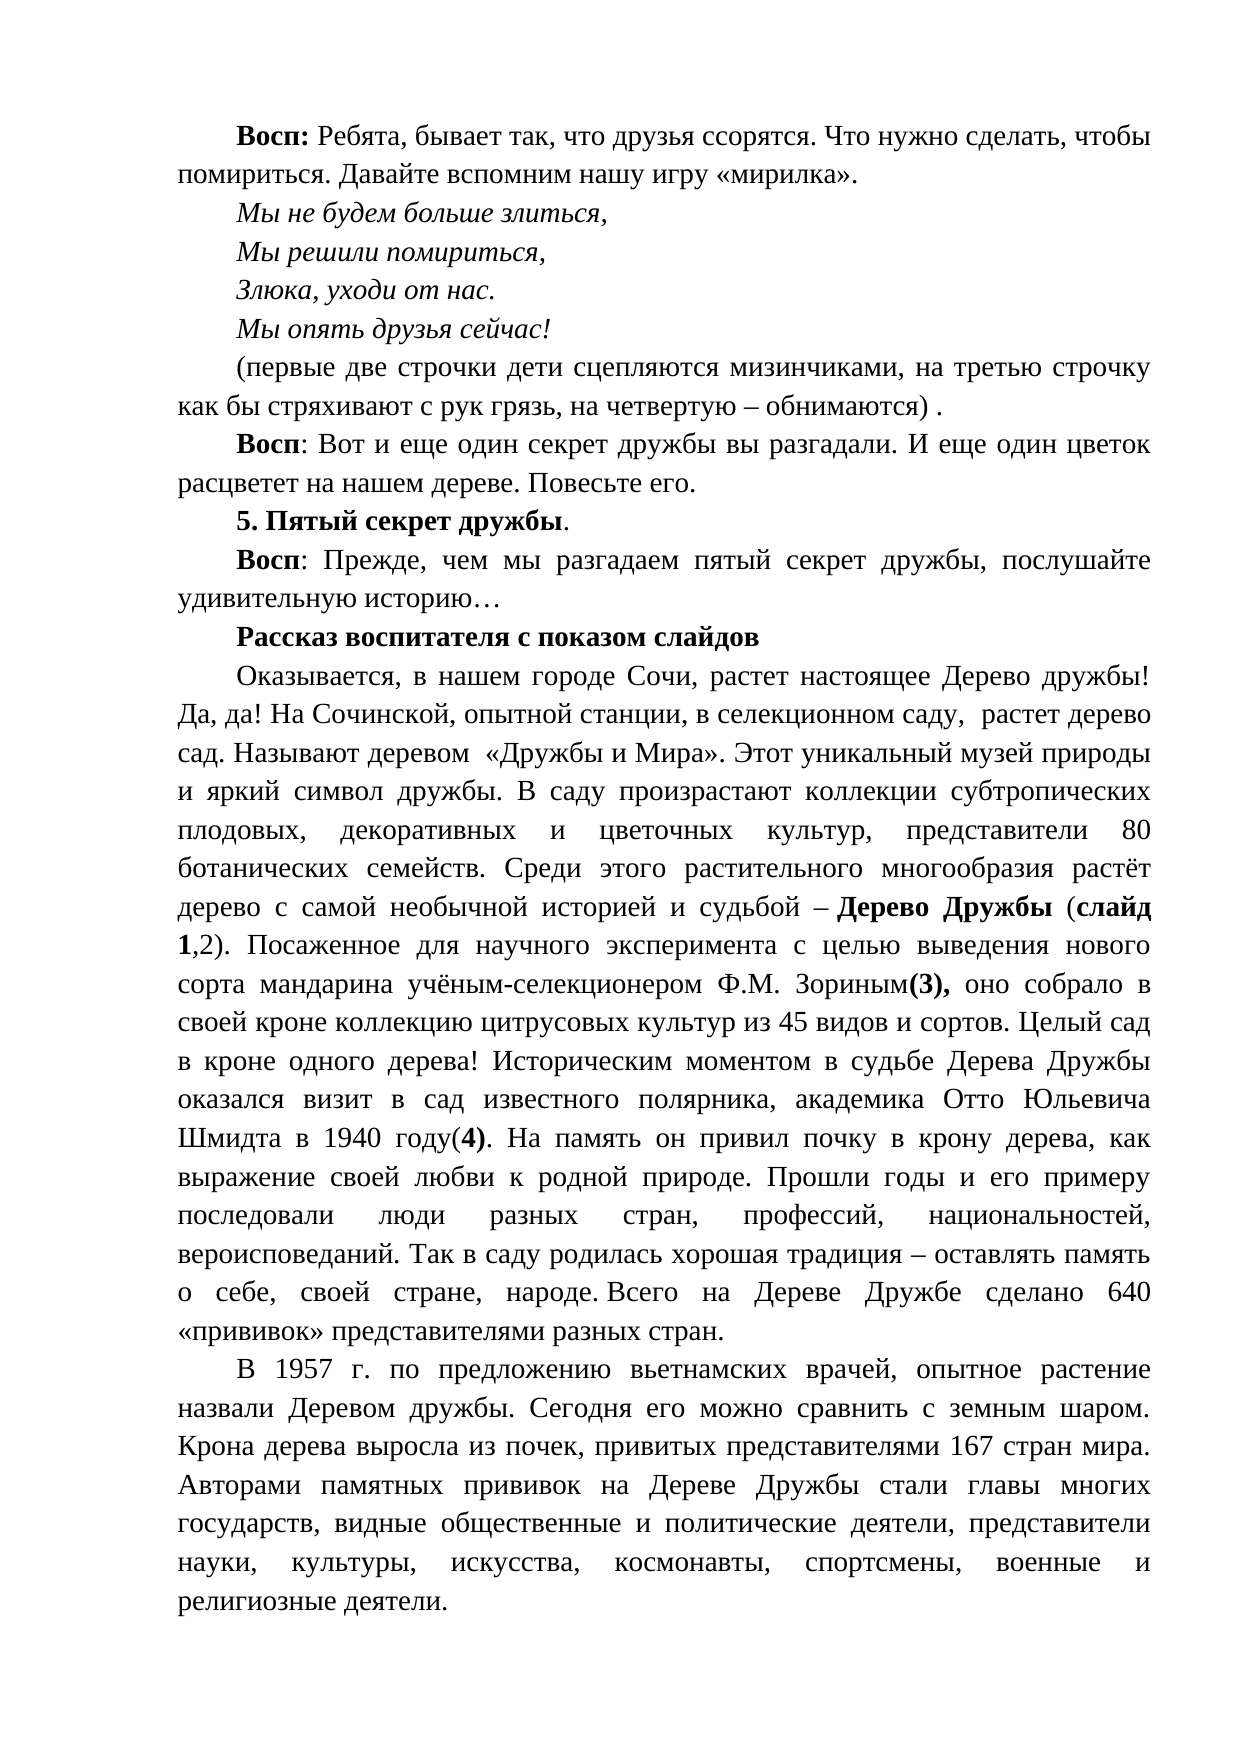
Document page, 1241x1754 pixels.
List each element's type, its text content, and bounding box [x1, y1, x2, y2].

text Мы опять друзья сейчас! [177, 311, 1152, 344]
text Мы не будем больше злиться, [177, 195, 1152, 229]
text Рассказ воспитателя с показом слайдов [177, 619, 1152, 653]
text В 1957 г. по предложению вьетнамских врачей, опытное растение назвали Деревом дружбы. Сегодня его можно сравнить с земным шаром. Крона дерева выросла из почек, привитых представителями 167 стран мира. Авторами памятных прививок на Дереве Дружбы стали главы многих государств, видные общественные и политические деятели, представители науки, культуры, искусства, космонавты, спортсмены, военные и религиозные деятели. [177, 1351, 1152, 1616]
text (первые две строчки дети сцепляются мизинчиками, на третью строчку как бы стряхивают с рук грязь, на четвертую – обнимаются) . [177, 349, 1152, 421]
text Злюка, уходи от нас. [177, 272, 1152, 306]
text Восп: Вот и еще один секрет дружбы вы разгадали. И еще один цветок расцветет на нашем дереве. Повесьте его. [177, 426, 1152, 498]
text Оказывается, в нашем городе Сочи, растет настоящее Дерево дружбы! Да, да! На Сочинской, опытной станции, в селекционном саду, растет дерево сад. Называют деревом «Дружбы и Мира». Этот уникальный музей природы и яркий символ дружбы. В саду произрастают коллекции субтропических плодовых, декоративных и цветочных культур, представители 80 ботанических семейств. Среди этого растительного многообразия растёт дерево с самой необычной историей и судьбой – Дерево Дружбы (слайд 1,2). Посаженное для научного эксперимента с целью выведения нового сорта мандарина учёным-селекционером Ф.М. Зориным(3), оно собрало в своей кроне коллекцию цитрусовых культур из 45 видов и сортов. Целый сад в кроне одного дерева! Историческим моментом в судьбе Дерева Дружбы оказался визит в сад известного полярника, академика Отто Юльевича Шмидта в 1940 году(4). На память он привил почку в крону дерева, как выражение своей любви к родной природе. Прошли годы и его примеру последовали люди разных стран, профессий, национальностей, вероисповеданий. Так в саду родилась хорошая традиция – оставлять память о себе, своей стране, народе. Всего на Дереве Дружбе сделано 640 «прививок» представителями разных стран. [177, 658, 1152, 1346]
text Восп: Прежде, чем мы разгадаем пятый секрет дружбы, послушайте удивительную историю… [177, 542, 1152, 614]
text Восп: Ребята, бывает так, что друзья ссорятся. Что нужно сделать, чтобы помириться. Давайте вспомним нашу игру «мирилка». [177, 118, 1152, 190]
text Мы решили помириться, [177, 234, 1152, 267]
text 5. Пятый секрет дружбы. [177, 503, 1152, 537]
